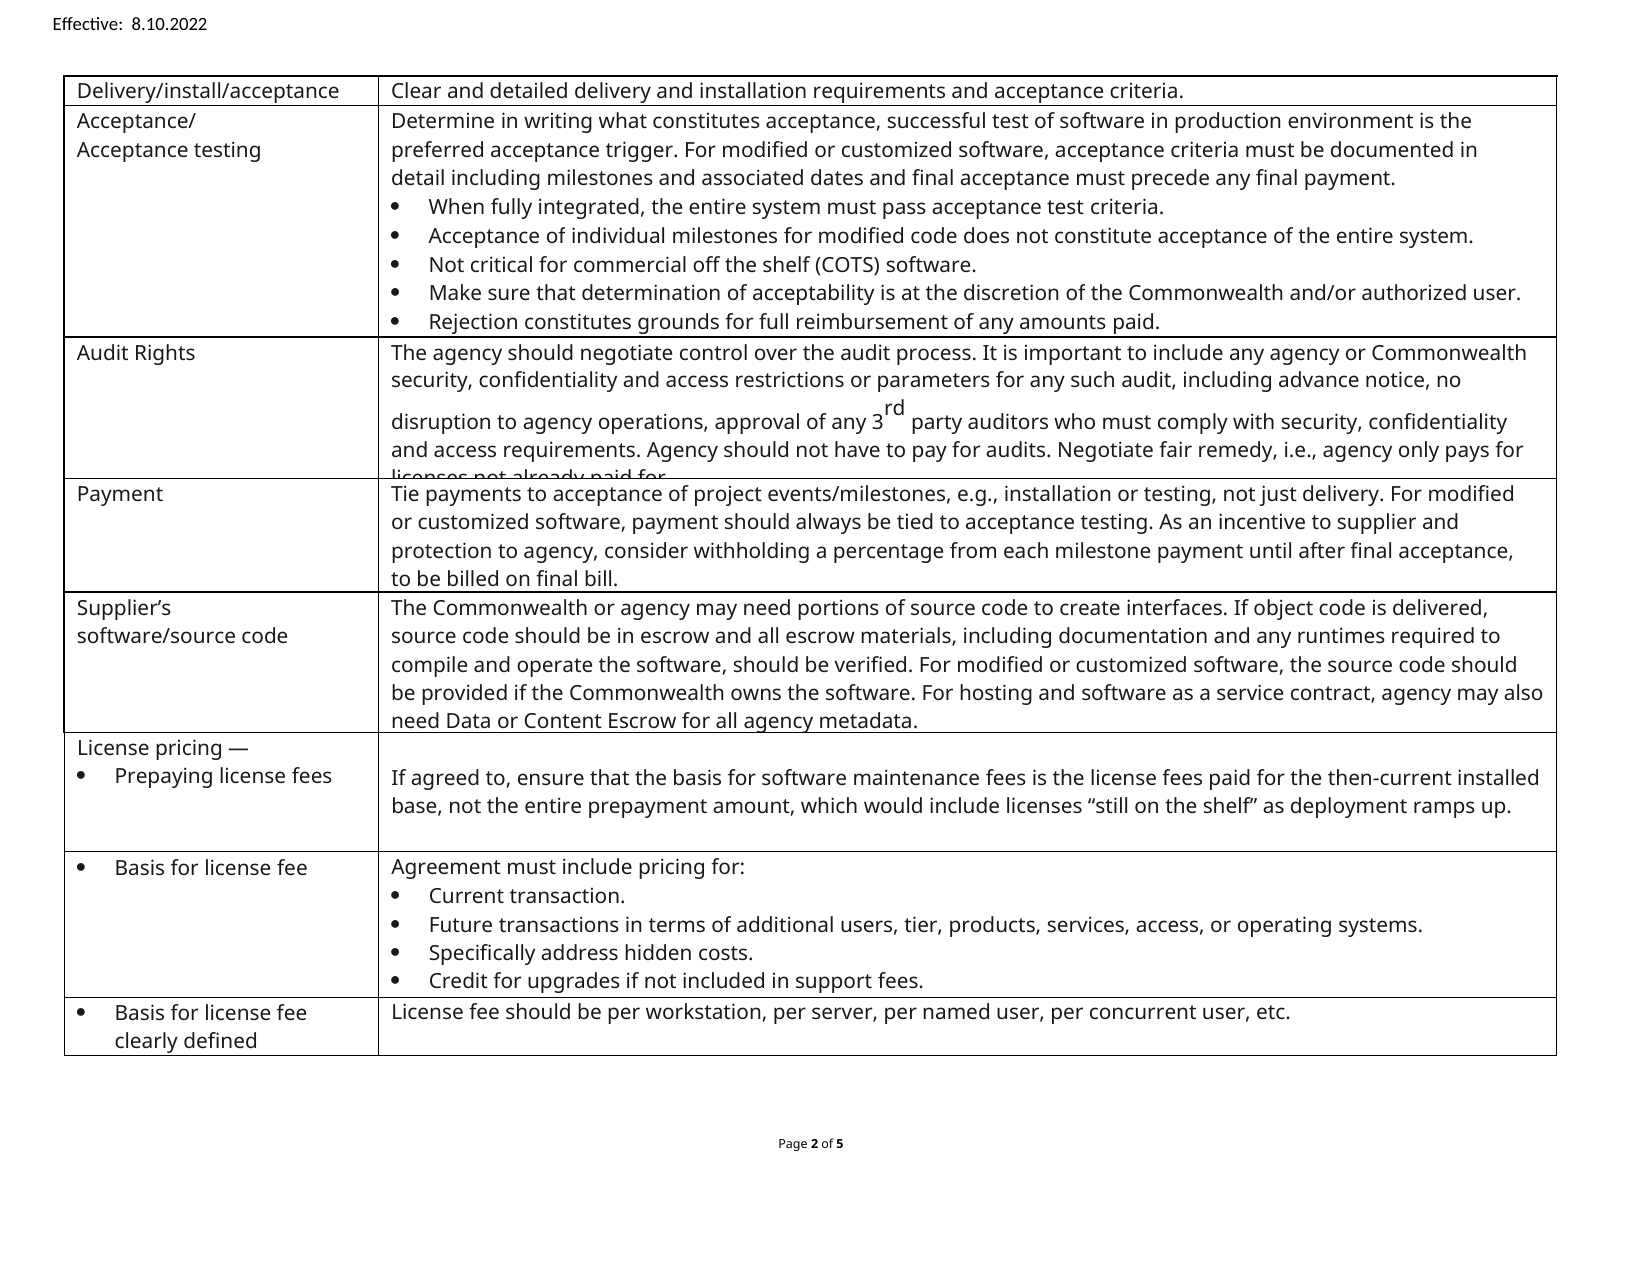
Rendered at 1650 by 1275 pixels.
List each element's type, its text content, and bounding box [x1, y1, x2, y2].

table_cell Payment [65, 479, 378, 591]
table_cell License fee should be per workstation, per server, per named user, per concurrent user, etc. [379, 998, 1556, 1055]
table_header Clear and detailed delivery and installation requirements and acceptance criteria. [379, 77, 1556, 105]
table_cell Agreement must include pricing for: Current transaction. Future transactions in terms of additional users, tier, products, services, access, or operating systems. Specifically address hidden costs. Credit for upgrades if not included in support fees. [379, 852, 1556, 997]
table_header Delivery/install/acceptance [65, 77, 378, 105]
table_cell Audit Rights [65, 338, 378, 478]
table_cell Basis for license fee [65, 852, 378, 997]
table_cell Tie payments to acceptance of project events/milestones, e.g., installation or testing, not just delivery. For modified or customized software, payment should always be tied to acceptance testing. As an incentive to supplier and protection to agency, consider withholding a percentage from each milestone payment until after final acceptance, to be billed on final bill. [379, 479, 1556, 591]
table_cell If agreed to, ensure that the basis for software maintenance fees is the license fees paid for the then-current installed base, not the entire prepayment amount, which would include licenses “still on the shelf” as deployment ramps up. [379, 733, 1556, 851]
table_cell The agency should negotiate control over the audit process. It is important to include any agency or Commonwealth security, confidentiality and access restrictions or parameters for any such audit, including advance notice, no disruption to agency operations, approval of any 3rd party auditors who must comply with security, confidentiality and access requirements. Agency should not have to pay for audits. Negotiate fair remedy, i.e., agency only pays for licenses not already paid for. [379, 338, 1556, 478]
table_cell Determine in writing what constitutes acceptance, successful test of software in production environment is the preferred acceptance trigger. For modified or customized software, acceptance criteria must be documented in detail including milestones and associated dates and final acceptance must precede any final payment. When fully integrated, the entire system must pass acceptance test criteria. Acceptance of individual milestones for modified code does not constitute acceptance of the entire system. Not critical for commercial off the shelf (COTS) software. Make sure that determination of acceptability is at the discretion of the Commonwealth and/or authorized user. Rejection constitutes grounds for full reimbursement of any amounts paid. [379, 106, 1556, 336]
table_cell Supplier’s software/source code [65, 593, 378, 732]
table_cell The Commonwealth or agency may need portions of source code to create interfaces. If object code is delivered, source code should be in escrow and all escrow materials, including documentation and any runtimes required to compile and operate the software, should be verified. For modified or customized software, the source code should be provided if the Commonwealth owns the software. For hosting and software as a service contract, agency may also need Data or Content Escrow for all agency metadata. [379, 593, 1556, 732]
table_cell Acceptance/Acceptance testing [65, 106, 378, 336]
table_cell Basis for license fee clearly defined [65, 998, 378, 1055]
table_cell License pricing — Prepaying license fees [65, 733, 378, 851]
